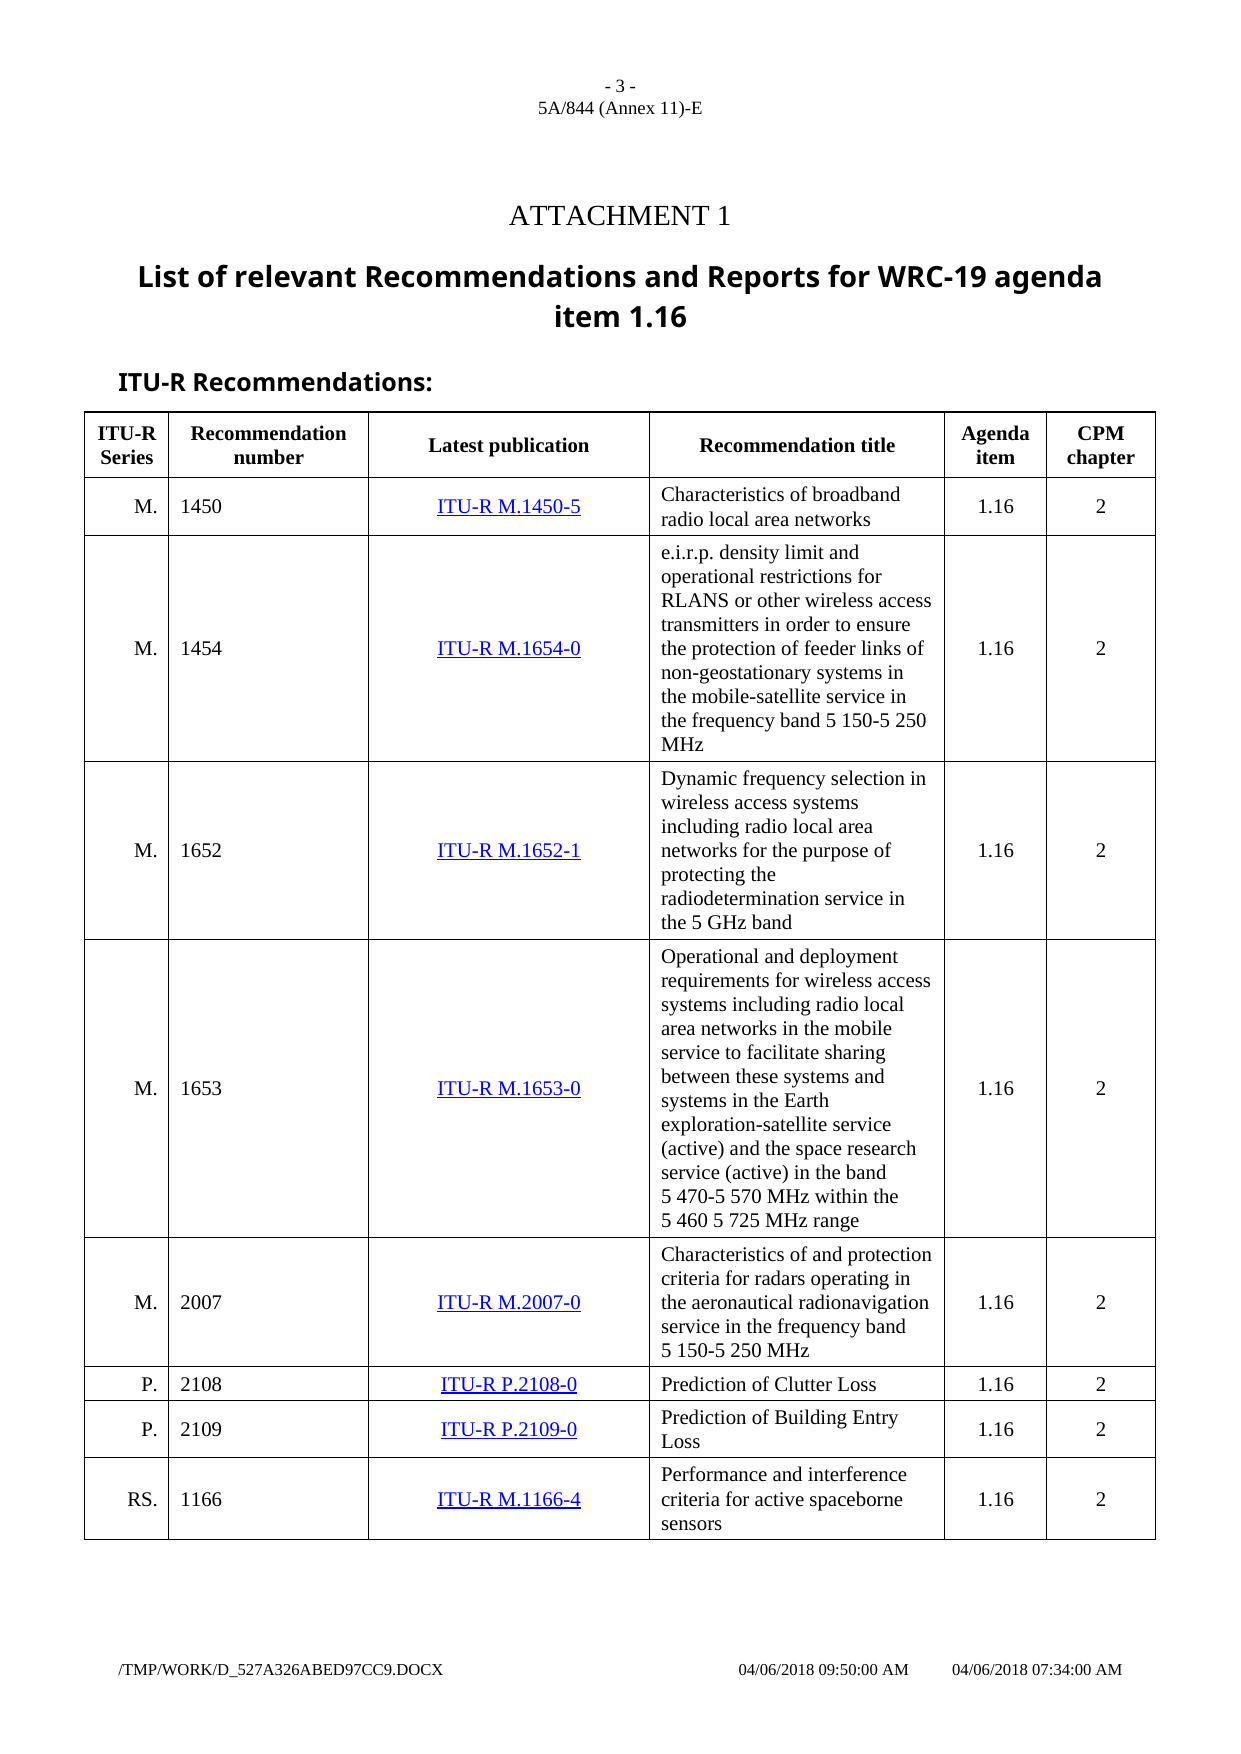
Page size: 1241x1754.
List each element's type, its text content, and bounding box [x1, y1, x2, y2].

table_cell 2 [1047, 1238, 1155, 1366]
table_cell Characteristics of and protection criteria for radars operating in the aeronautical radionavigation service in the frequency band 5 150-5 250 MHz [650, 1238, 944, 1366]
table_cell M. [85, 940, 168, 1237]
table_cell 2108 [169, 1367, 368, 1400]
table_cell 1.16 [945, 762, 1046, 938]
table_cell Performance and interference criteria for active spaceborne sensors [650, 1458, 944, 1539]
table_cell ITU-R M.1652-1 [369, 762, 649, 938]
table_cell ITU-R M.1654-0 [369, 536, 649, 761]
table_cell 2109 [169, 1401, 368, 1457]
table_cell 1.16 [945, 1401, 1046, 1457]
table_cell ITU-R M.2007-0 [369, 1238, 649, 1366]
table_header Latest publication [369, 413, 649, 477]
table_cell Dynamic frequency selection in wireless access systems including radio local area networks for the purpose of protecting the radiodetermination service in the 5 GHz band [650, 762, 944, 938]
table_cell ITU-R M.1166-4 [369, 1458, 649, 1539]
table_cell 1.16 [945, 940, 1046, 1237]
table_cell M. [85, 478, 168, 535]
table_cell 1166 [169, 1458, 368, 1539]
table_cell P. [85, 1401, 168, 1457]
table_cell 2 [1047, 1458, 1155, 1539]
table_cell M. [85, 536, 168, 761]
subtitle ITU-R Recommendations: [118, 365, 1122, 399]
table_cell 1450 [169, 478, 368, 535]
table_cell 2 [1047, 1401, 1155, 1457]
table_cell 1454 [169, 536, 368, 761]
table_cell 2 [1047, 940, 1155, 1237]
table_cell 2 [1047, 762, 1155, 938]
table_cell 1653 [169, 940, 368, 1237]
table_cell 2007 [169, 1238, 368, 1366]
table_cell e.i.r.p. density limit and operational restrictions for RLANS or other wireless access transmitters in order to ensure the protection of feeder links of non-geostationary systems in the mobile-satellite service in the frequency band 5 150-5 250 MHz [650, 536, 944, 761]
table_cell 1.16 [945, 1238, 1046, 1366]
table_cell Prediction of Building Entry Loss [650, 1401, 944, 1457]
table_cell RS. [85, 1458, 168, 1539]
table_cell 2 [1047, 1367, 1155, 1400]
table_cell 1652 [169, 762, 368, 938]
table_cell 2 [1047, 536, 1155, 761]
table_cell M. [85, 1238, 168, 1366]
table_header Agenda item [945, 413, 1046, 477]
table_cell Operational and deployment requirements for wireless access systems including radio local area networks in the mobile service to facilitate sharing between these systems and systems in the Earth exploration-satellite service (active) and the space research service (active) in the band 5 470-5 570 MHz within the 5 460 5 725 MHz range [650, 940, 944, 1237]
title List of relevant Recommendations and Reports for WRC-19 agenda item 1.16 [118, 256, 1122, 336]
table_header ITU-R Series [85, 413, 168, 477]
table_cell ITU-R P.2108-0 [369, 1367, 649, 1400]
table_cell 1.16 [945, 1367, 1046, 1400]
table_cell P. [85, 1367, 168, 1400]
table_header Recommendation number [169, 413, 368, 477]
table_cell ITU-R P.2109-0 [369, 1401, 649, 1457]
table_cell ITU-R M.1450-5 [369, 478, 649, 535]
table_cell Prediction of Clutter Loss [650, 1367, 944, 1400]
table_cell 1.16 [945, 478, 1046, 535]
table_cell 1.16 [945, 536, 1046, 761]
text Attachment 1 [118, 198, 1122, 231]
table_cell M. [85, 762, 168, 938]
table_cell ITU-R M.1653-0 [369, 940, 649, 1237]
table_header Recommendation title [650, 413, 944, 477]
table_cell 1.16 [945, 1458, 1046, 1539]
table_cell Characteristics of broadband radio local area networks [650, 478, 944, 535]
table_header CPM chapter [1047, 413, 1155, 477]
table_cell 2 [1047, 478, 1155, 535]
